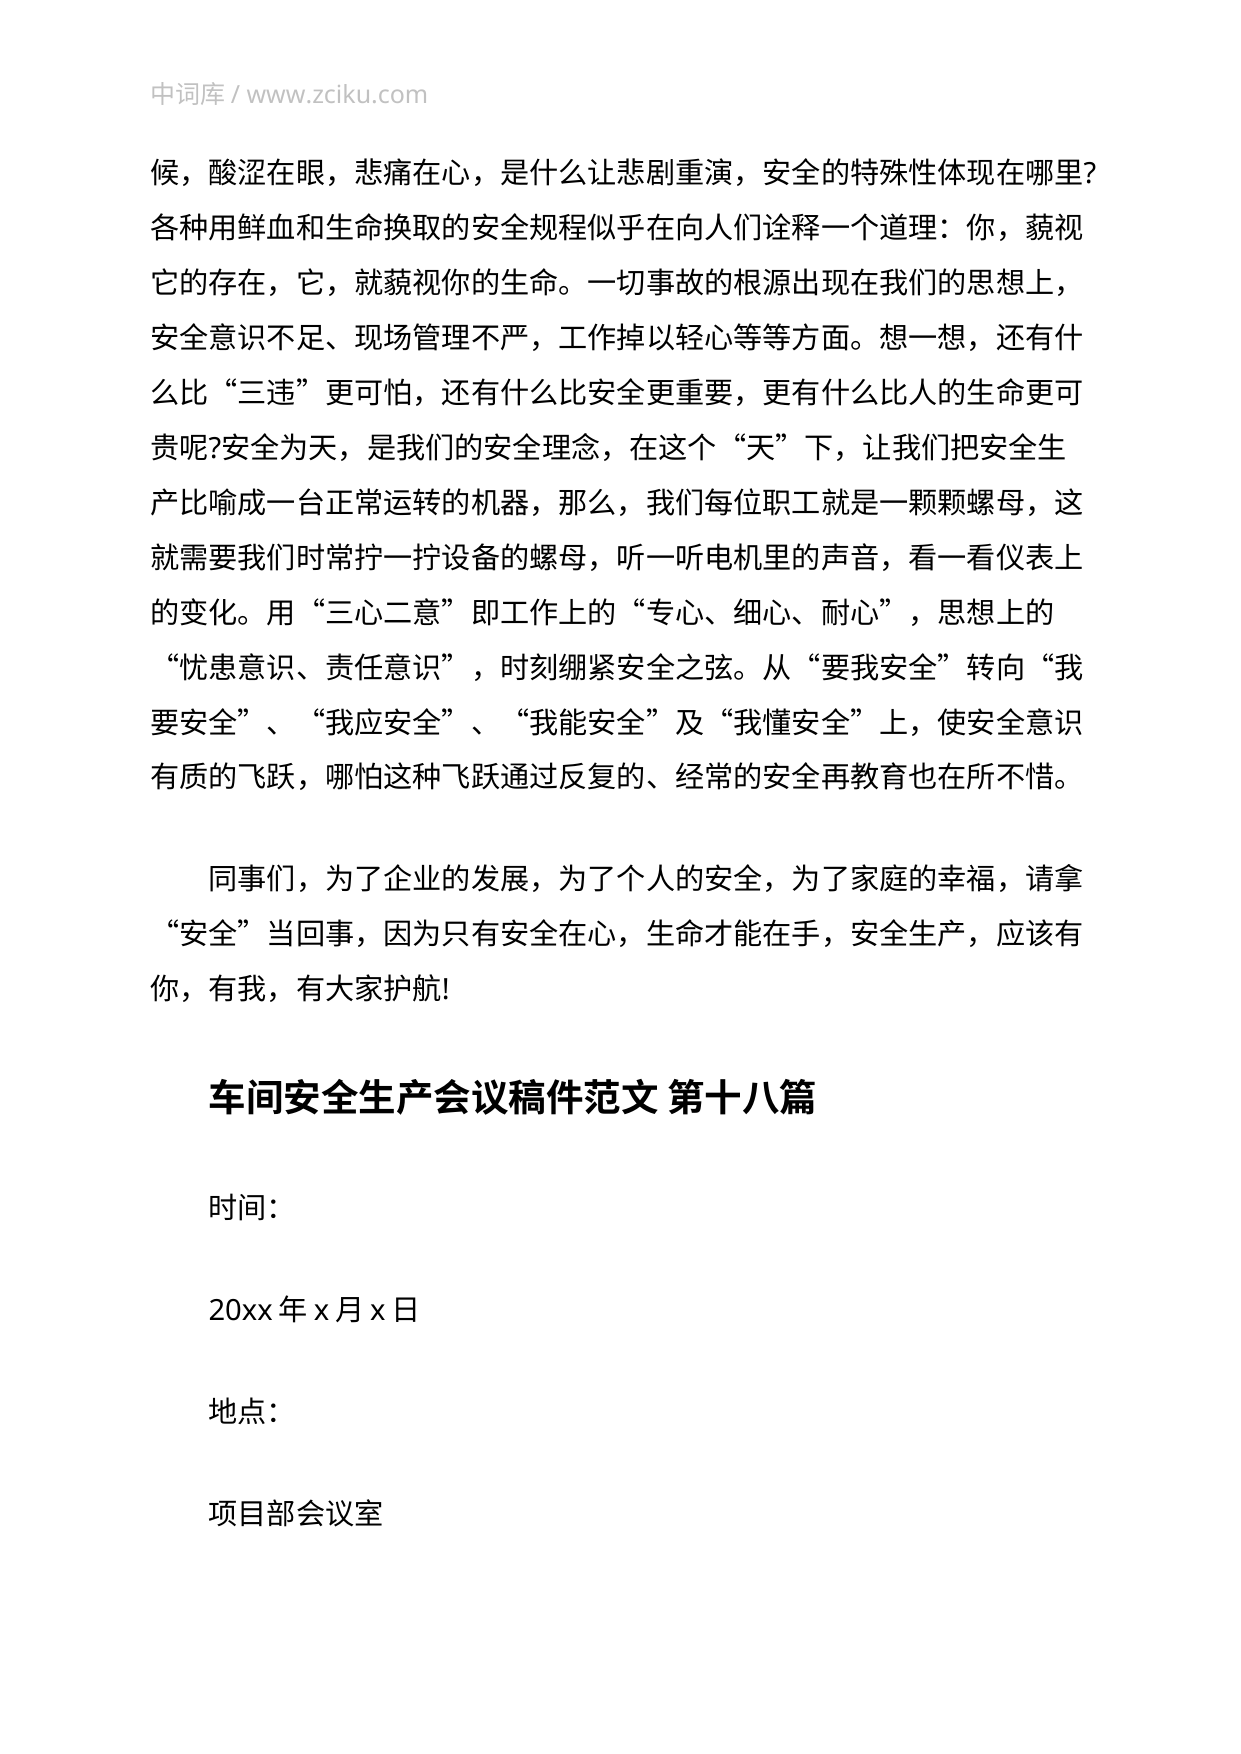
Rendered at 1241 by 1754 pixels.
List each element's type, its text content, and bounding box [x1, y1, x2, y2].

text 时间： [150, 1185, 1090, 1227]
text 20xx年x月x日 [150, 1287, 1090, 1329]
text 地点： [150, 1389, 1090, 1431]
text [150, 150, 1090, 796]
text 车间安全生产会议稿件范文 第十八篇 [150, 1068, 1090, 1122]
text 同事们，为了企业的发展，为了个人的安全，为了家庭的幸福，请拿“安全”当回事，因为只有安全在心，生命才能在手，安全生产，应该有你，有我，有大家护航! [150, 856, 1090, 1008]
text 项目部会议室 [150, 1491, 1090, 1533]
